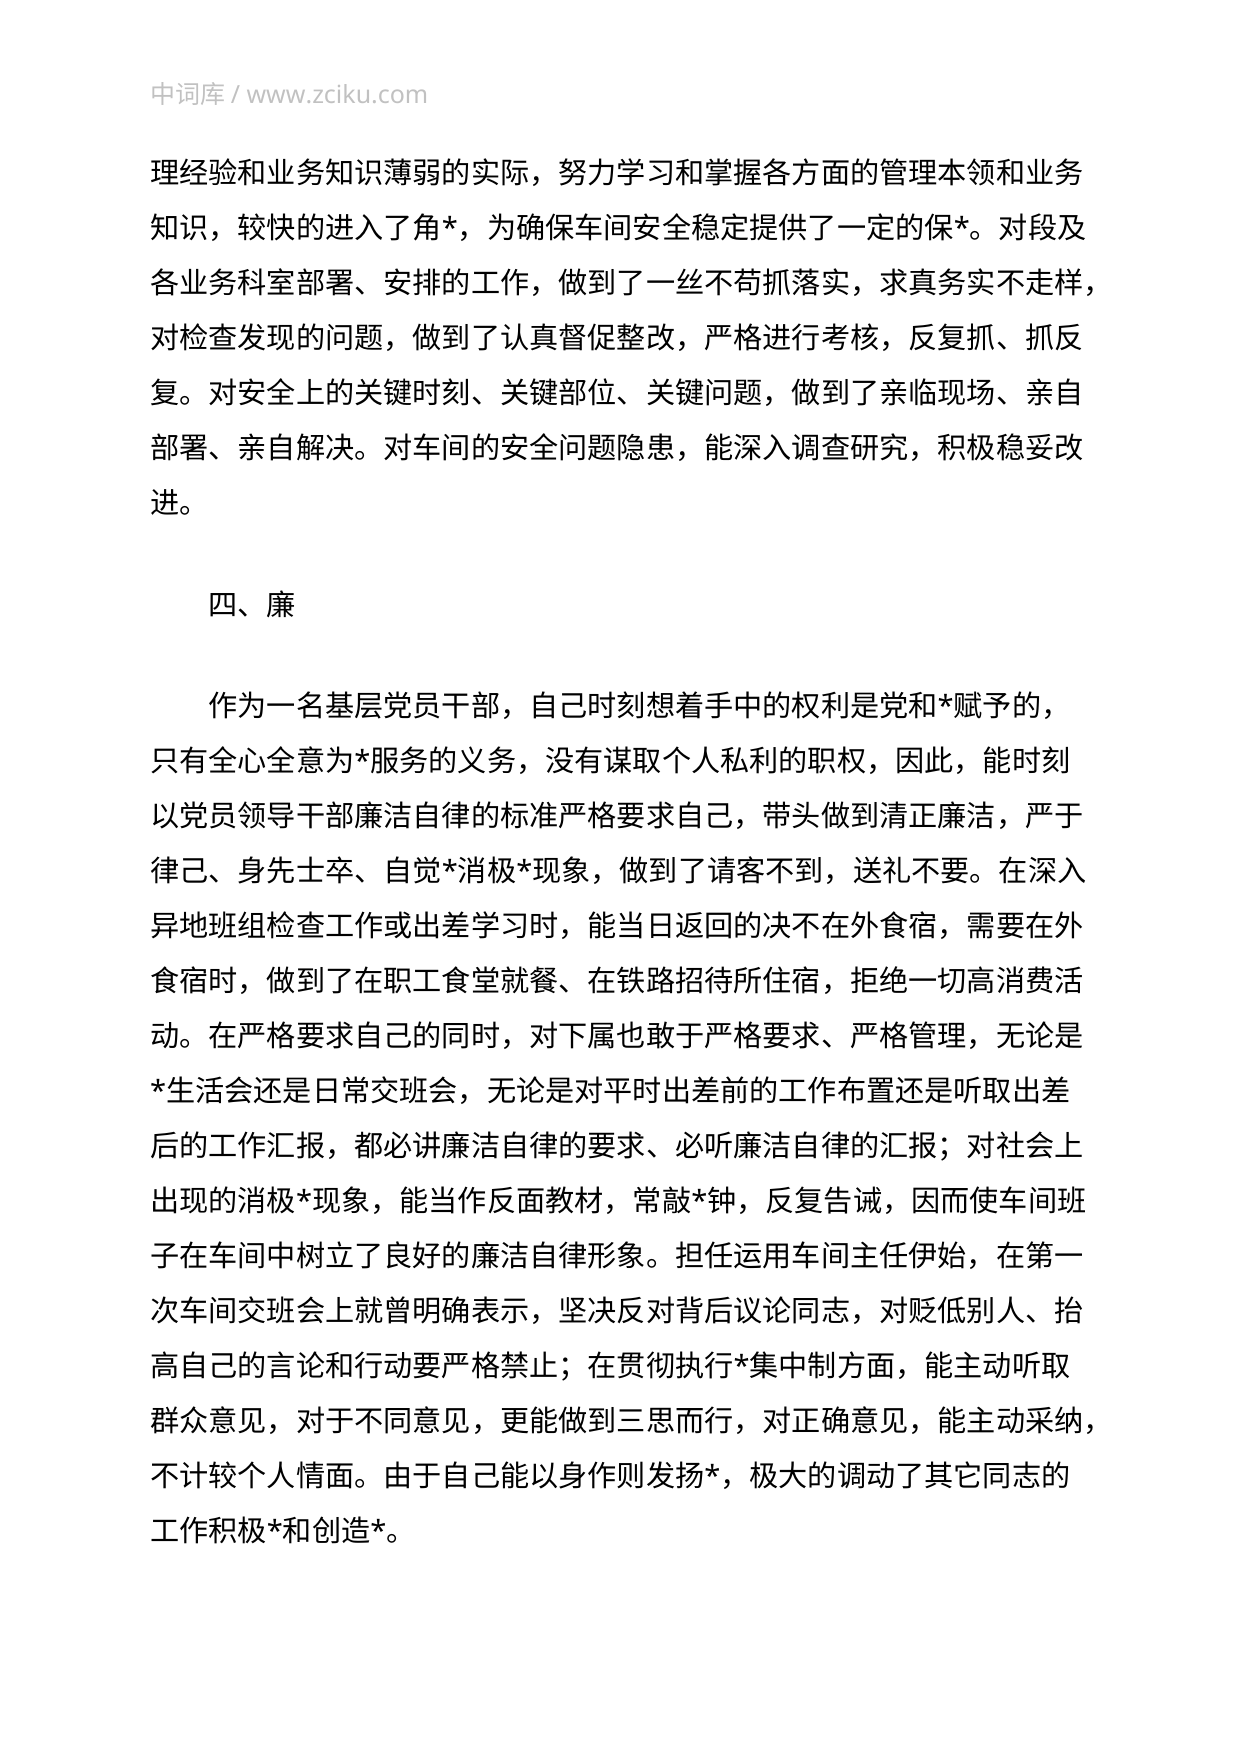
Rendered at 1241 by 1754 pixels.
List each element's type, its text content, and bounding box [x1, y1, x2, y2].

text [150, 150, 1090, 522]
text 作为一名基层党员干部，自己时刻想着手中的权利是党和*赋予的，只有全心全意为*服务的义务，没有谋取个人私利的职权，因此，能时刻以党员领导干部廉洁自律的标准严格要求自己，带头做到清正廉洁，严于律己、身先士卒、自觉*消极*现象，做到了请客不到，送礼不要。在深入异地班组检查工作或出差学习时，能当日返回的决不在外食宿，需要在外食宿时，做到了在职工食堂就餐、在铁路招待所住宿，拒绝一切高消费活动。在严格要求自己的同时，对下属也敢于严格要求、严格管理，无论是*生活会还是日常交班会，无论是对平时出差前的工作布置还是听取出差后的工作汇报，都必讲廉洁自律的要求、必听廉洁自律的汇报；对社会上出现的消极*现象，能当作反面教材，常敲*钟，反复告诫，因而使车间班子在车间中树立了良好的廉洁自律形象。担任运用车间主任伊始，在第一次车间交班会上就曾明确表示，坚决反对背后议论同志，对贬低别人、抬高自己的言论和行动要严格禁止；在贯彻执行*集中制方面，能主动听取群众意见，对于不同意见，更能做到三思而行，对正确意见，能主动采纳，不计较个人情面。由于自己能以身作则发扬*，极大的调动了其它同志的工作积极*和创造*。 [150, 683, 1090, 1549]
text 四、廉 [150, 581, 1090, 623]
